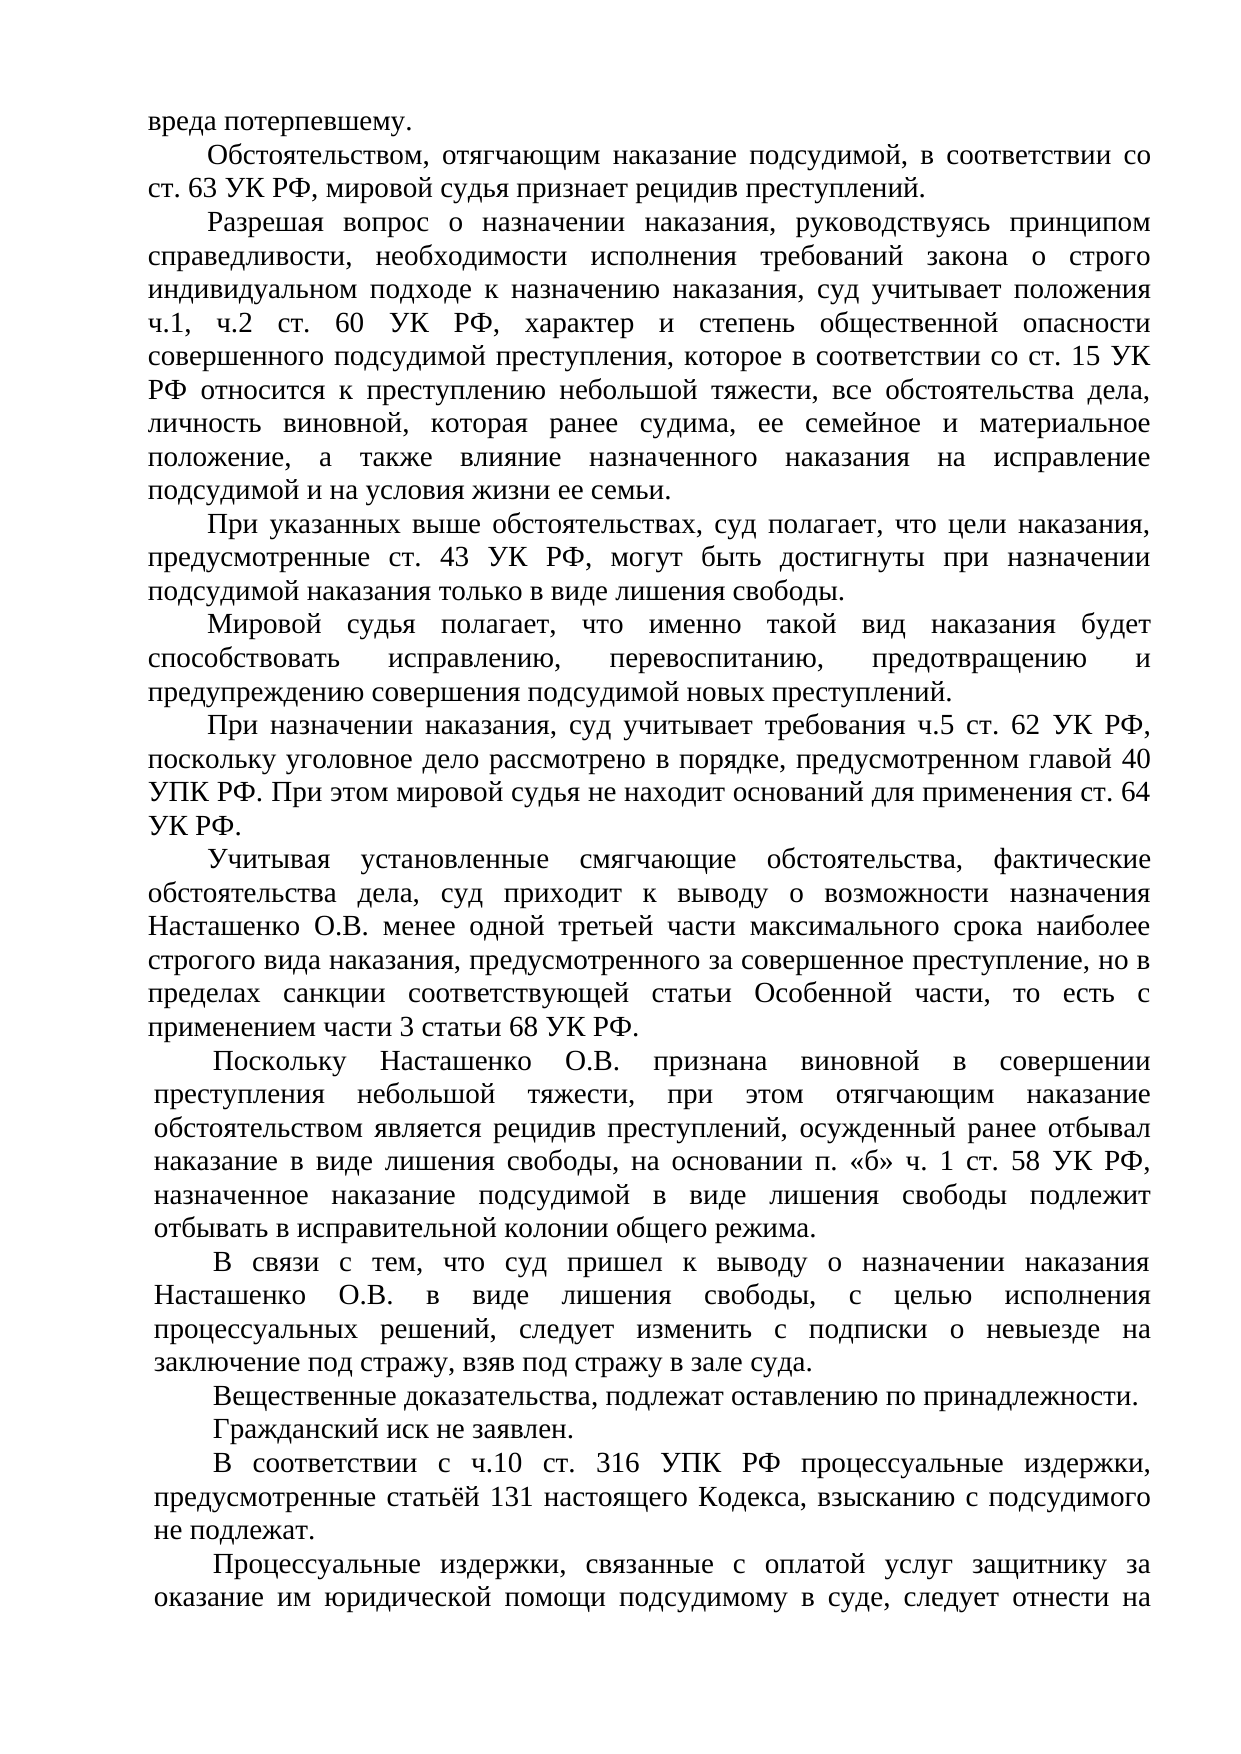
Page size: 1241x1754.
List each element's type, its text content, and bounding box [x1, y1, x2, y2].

text В соответствии с ч.10 ст. 316 УПК РФ процессуальные издержки, предусмотренные статьёй 131 настоящего Кодекса, взысканию с подсудимого не подлежат. [154, 1445, 1152, 1546]
text Поскольку Насташенко О.В. признана виновной в совершении преступления небольшой тяжести, при этом отягчающим наказание обстоятельством является рецидив преступлений, осужденный ранее отбывал наказание в виде лишения свободы, на основании п. «б» ч. 1 ст. 58 УК РФ, назначенное наказание подсудимой в виде лишения свободы подлежит отбывать в исправительной колонии общего режима. [154, 1043, 1152, 1244]
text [148, 103, 1152, 137]
text Обстоятельством, отягчающим наказание подсудимой, в соответствии со ст. 63 УК РФ, мировой судья признает рецидив преступлений. [148, 137, 1152, 204]
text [154, 1546, 1152, 1613]
text Вещественные доказательства, подлежат оставлению по принадлежности. [154, 1378, 1152, 1412]
text При назначении наказания, суд учитывает требования ч.5 ст. 62 УК РФ, поскольку уголовное дело рассмотрено в порядке, предусмотренном главой 40 УПК РФ. При этом мировой судья не находит оснований для применения ст. 64 УК РФ. [148, 707, 1152, 841]
text Учитывая установленные смягчающие обстоятельства, фактические обстоятельства дела, суд приходит к выводу о возможности назначения Насташенко О.В. менее одной третьей части максимального срока наиболее строгого вида наказания, предусмотренного за совершенное преступление, но в пределах санкции соответствующей статьи Особенной части, то есть с применением части 3 статьи 68 УК РФ. [148, 841, 1152, 1043]
text При указанных выше обстоятельствах, суд полагает, что цели наказания, предусмотренные ст. 43 УК РФ, могут быть достигнуты при назначении подсудимой наказания только в виде лишения свободы. [148, 506, 1152, 607]
text Гражданский иск не заявлен. [154, 1412, 1152, 1445]
text Мировой судья полагает, что именно такой вид наказания будет способствовать исправлению, перевоспитанию, предотвращению и предупреждению совершения подсудимой новых преступлений. [148, 607, 1152, 707]
text В связи с тем, что суд пришел к выводу о назначении наказания Насташенко О.В. в виде лишения свободы, с целью исполнения процессуальных решений, следует изменить с подписки о невыезде на заключение под стражу, взяв под стражу в зале суда. [154, 1244, 1152, 1378]
text Разрешая вопрос о назначении наказания, руководствуясь принципом справедливости, необходимости исполнения требований закона о строго индивидуальном подходе к назначению наказания, суд учитывает положения ч.1, ч.2 ст. 60 УК РФ, характер и степень общественной опасности совершенного подсудимой преступления, которое в соответствии со ст. 15 УК РФ относится к преступлению небольшой тяжести, все обстоятельства дела, личность виновной, которая ранее судима, ее семейное и материальное положение, а также влияние назначенного наказания на исправление подсудимой и на условия жизни ее семьи. [148, 204, 1152, 506]
